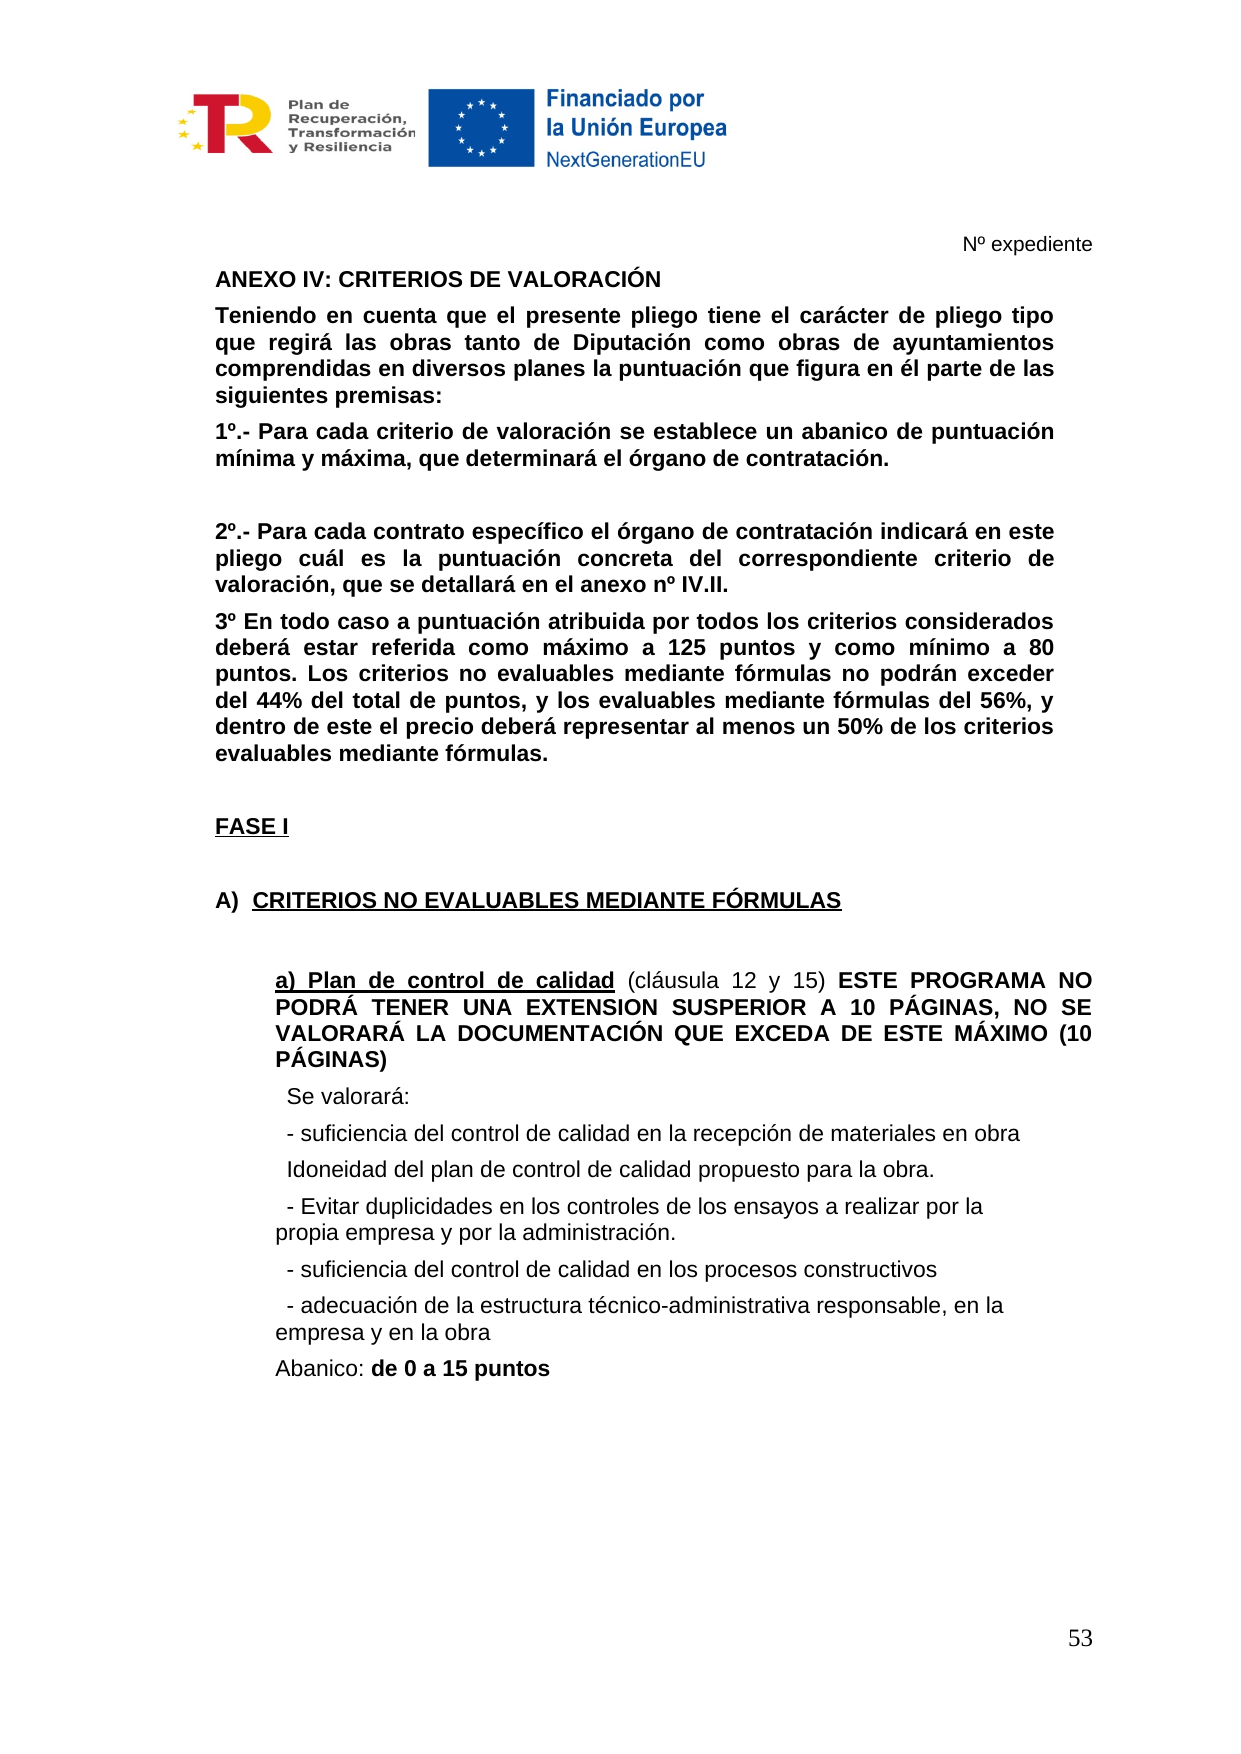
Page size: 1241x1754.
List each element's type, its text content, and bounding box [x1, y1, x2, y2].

text 1º.- Para cada criterio de valoración se establece un abanico de puntuación mínima y máxima, que determinará el órgano de contratación. [215, 418, 1055, 471]
text Idoneidad del plan de control de calidad propuesto para la obra. [275, 1156, 1022, 1182]
list a) Plan de control de calidad (cláusula 12 y 15) ESTE PROGRAMA NO PODRÁ TENER UNA EXTENSION SUSPERIOR A 10 PÁGINAS, NO SE VALORARÁ LA DOCUMENTACIÓN QUE EXCEDA DE ESTE MÁXIMO (10 PÁGINAS) [275, 967, 1093, 1073]
text Teniendo en cuenta que el presente pliego tiene el carácter de pliego tipo que regirá las obras tanto de Diputación como obras de ayuntamientos comprendidas en diversos planes la puntuación que figura en él parte de las siguientes premisas: [215, 302, 1055, 408]
text Se valorará: [275, 1083, 1022, 1109]
text - suficiencia del control de calidad en los procesos constructivos [275, 1256, 1022, 1282]
list CRITERIOS NO EVALUABLES MEDIANTE FÓRMULAS [215, 887, 1055, 913]
text - suficiencia del control de calidad en la recepción de materiales en obra [275, 1119, 1022, 1146]
text 3º En todo caso a puntuación atribuida por todos los criterios considerados deberá estar referida como máximo a 125 puntos y como mínimo a 80 puntos. Los criterios no evaluables mediante fórmulas no podrán exceder del 44% del total de puntos, y los evaluables mediante fórmulas del 56%, y dentro de este el precio deberá representar al menos un 50% de los criterios evaluables mediante fórmulas. [215, 608, 1055, 766]
text FASE I [215, 813, 1055, 839]
text - Evitar duplicidades en los controles de los ensayos a realizar por la propia empresa y por la administración. [275, 1193, 1022, 1245]
text 2º.- Para cada contrato específico el órgano de contratación indicará en este pliego cuál es la puntuación concreta del correspondiente criterio de valoración, que se detallará en el anexo nº IV.II. [215, 518, 1055, 597]
text - adecuación de la estructura técnico-administrativa responsable, en la empresa y en la obra [275, 1292, 1022, 1345]
picture [177, 73, 733, 174]
text Abanico: de 0 a 15 puntos [275, 1355, 948, 1382]
text ANEXO IV: CRITERIOS DE VALORACIÓN [215, 266, 1055, 292]
